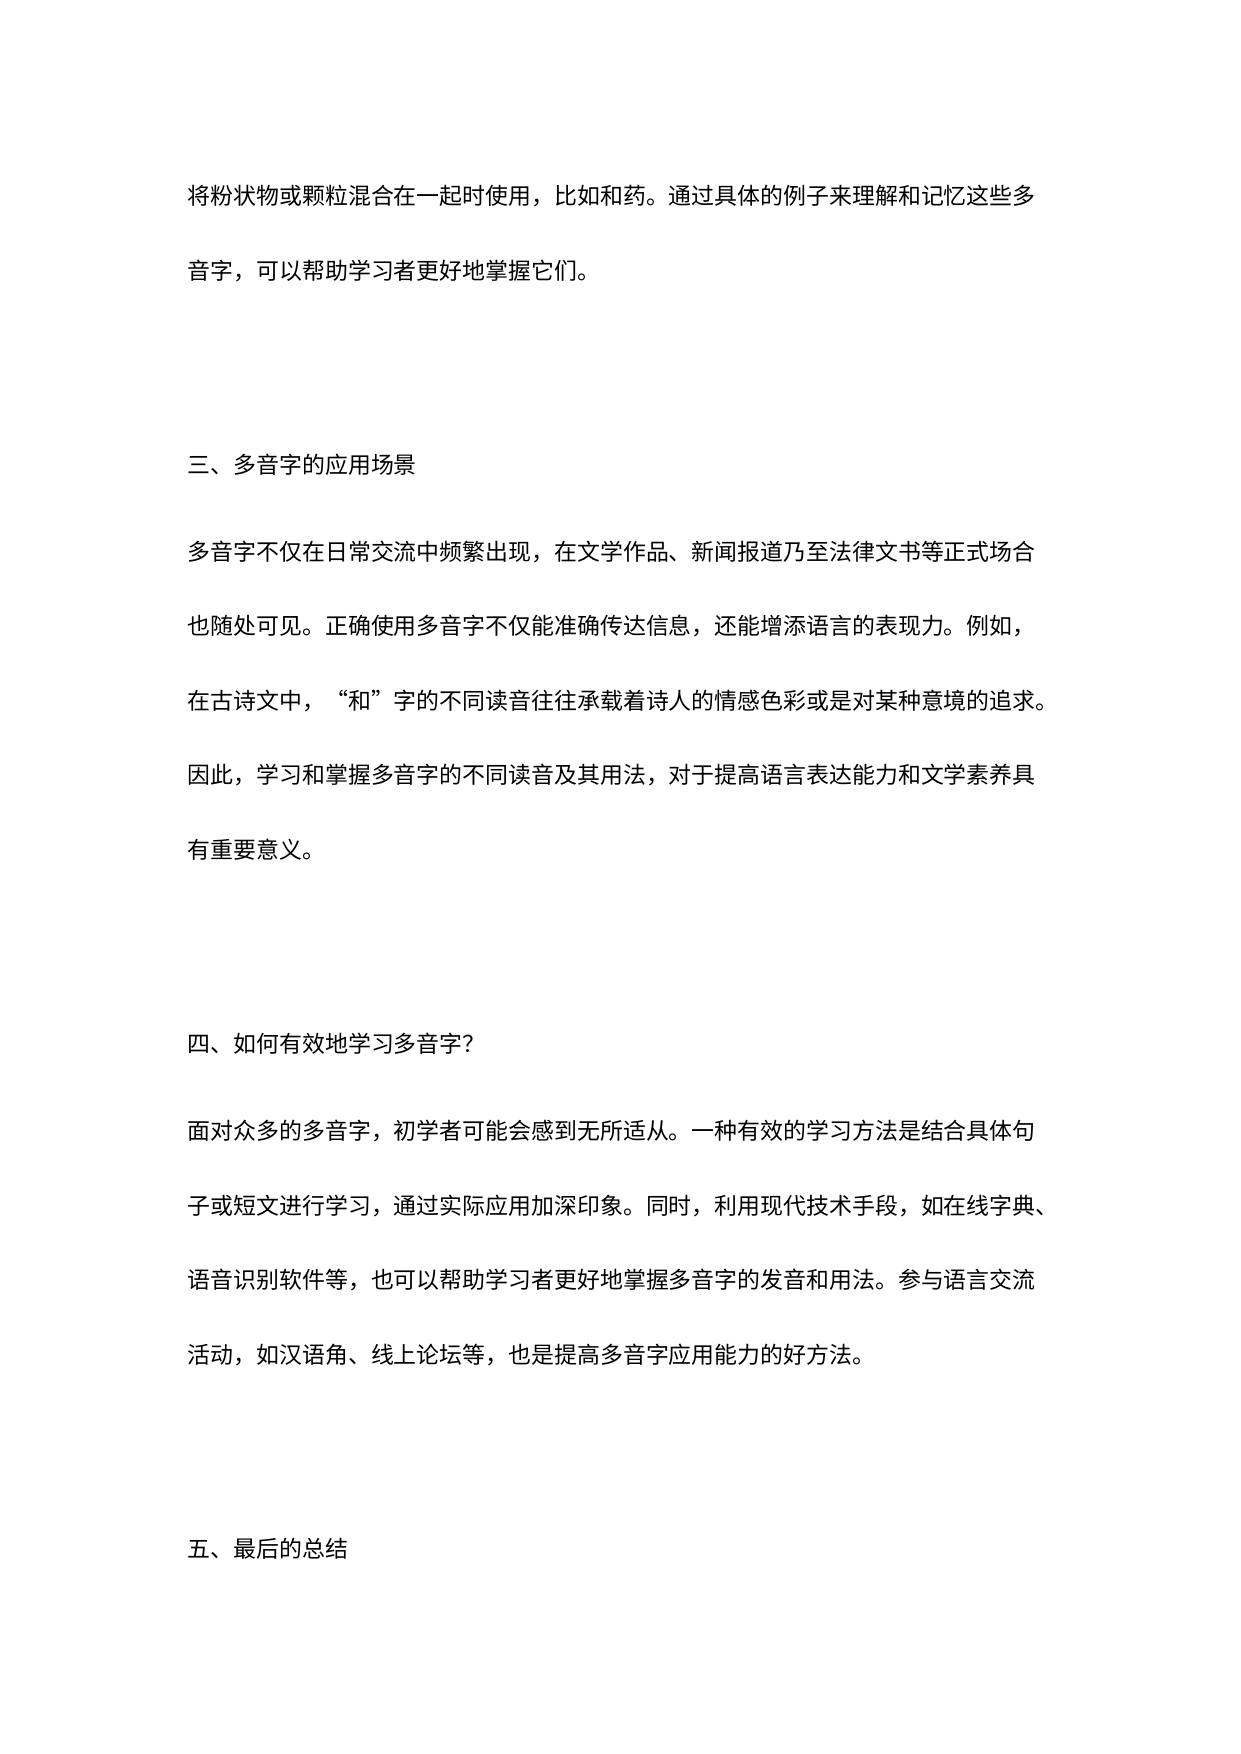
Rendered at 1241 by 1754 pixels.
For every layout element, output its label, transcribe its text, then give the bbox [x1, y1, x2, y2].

text 三、多音字的应用场景 [187, 431, 1053, 496]
text 多音字不仅在日常交流中频繁出现，在文学作品、新闻报道乃至法律文书等正式场合也随处可见。正确使用多音字不仅能准确传达信息，还能增添语言的表现力。例如，在古诗文中，“和”字的不同读音往往承载着诗人的情感色彩或是对某种意境的追求。因此，学习和掌握多音字的不同读音及其用法，对于提高语言表达能力和文学素养具有重要意义。 [187, 517, 1053, 881]
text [187, 162, 1053, 302]
text 五、最后的总结 [187, 1515, 1053, 1580]
text 面对众多的多音字，初学者可能会感到无所适从。一种有效的学习方法是结合具体句子或短文进行学习，通过实际应用加深印象。同时，利用现代技术手段，如在线字典、语音识别软件等，也可以帮助学习者更好地掌握多音字的发音和用法。参与语言交流活动，如汉语角、线上论坛等，也是提高多音字应用能力的好方法。 [187, 1097, 1053, 1386]
text 四、如何有效地学习多音字？ [187, 1011, 1053, 1076]
